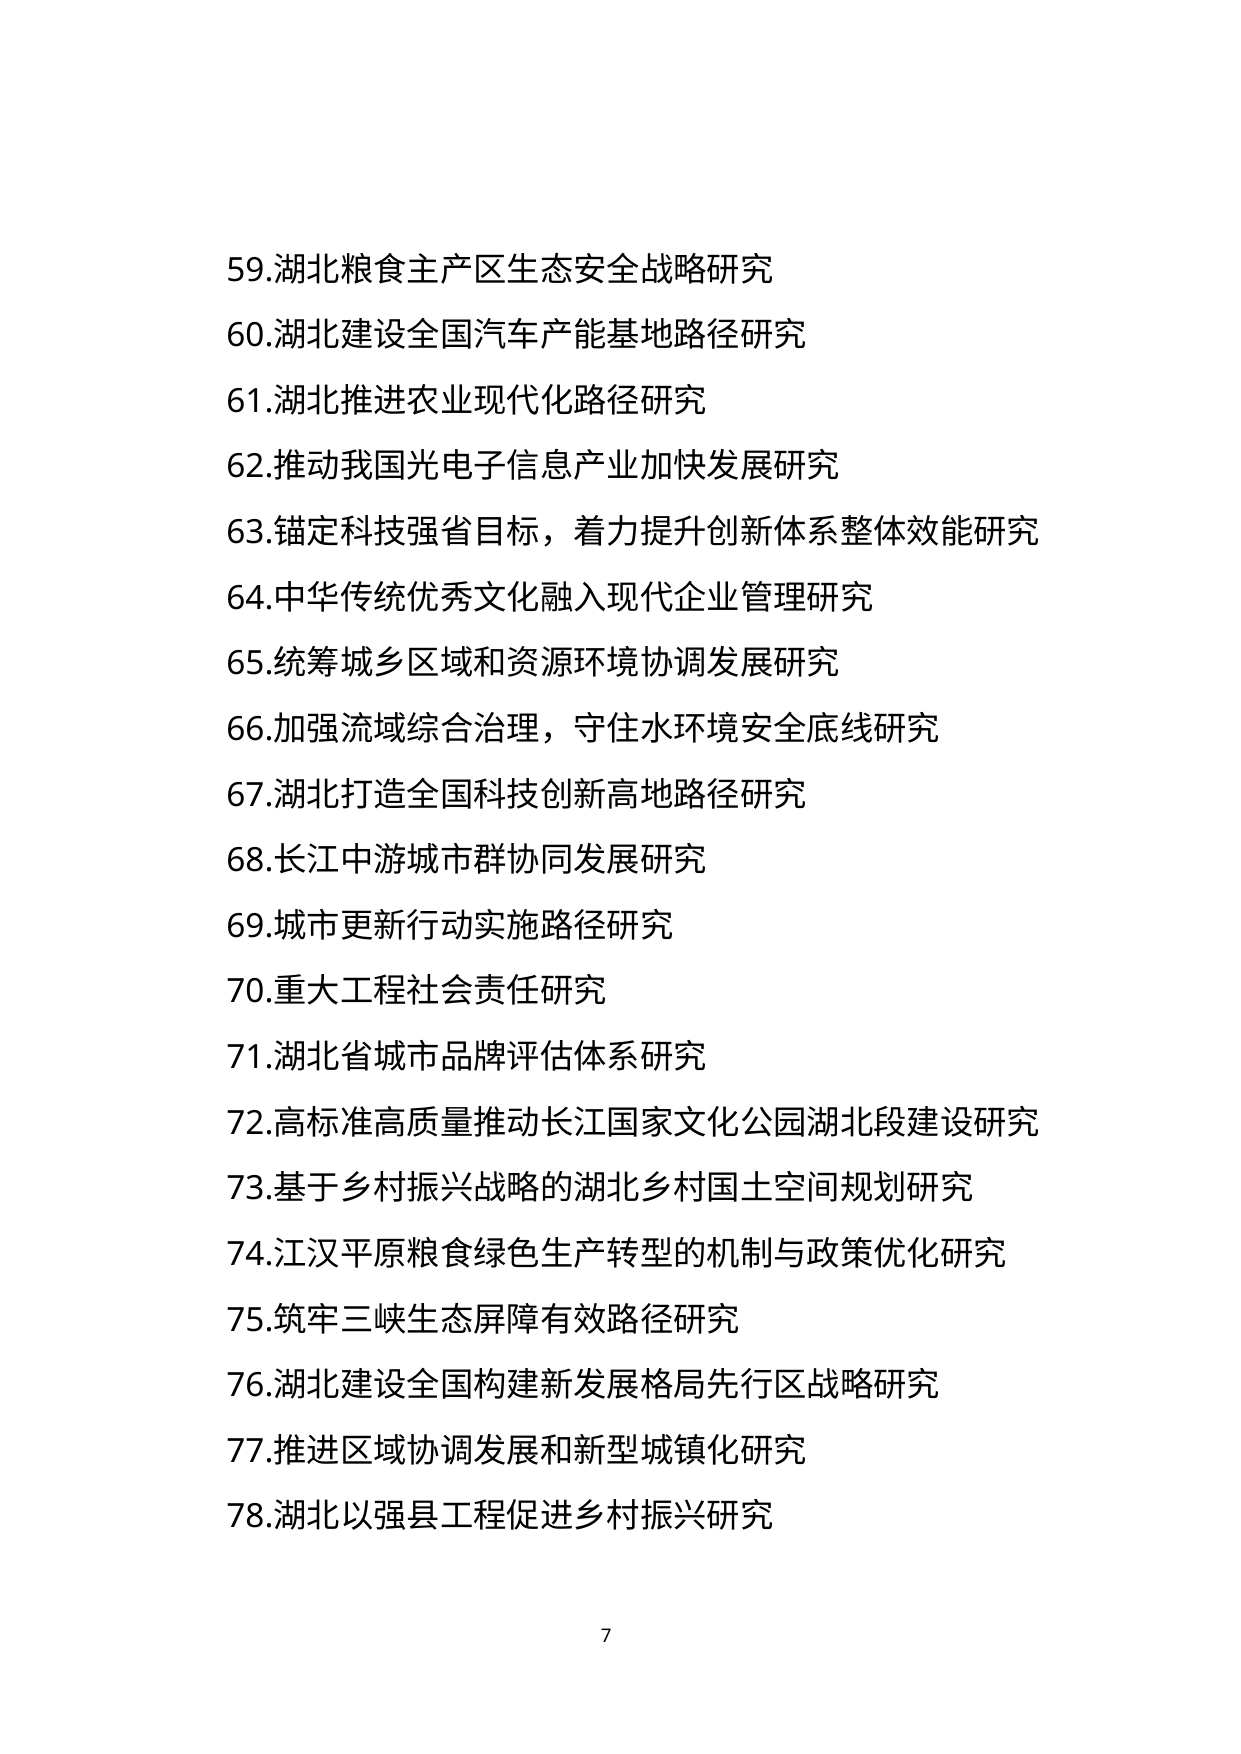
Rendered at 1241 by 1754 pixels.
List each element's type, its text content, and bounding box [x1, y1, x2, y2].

text 78.湖北以强县工程促进乡村振兴研究 [159, 1481, 1081, 1546]
text 60.湖北建设全国汽车产能基地路径研究 [159, 299, 1081, 365]
text 62.推动我国光电子信息产业加快发展研究 [159, 431, 1081, 496]
text 76.湖北建设全国构建新发展格局先行区战略研究 [159, 1349, 1081, 1415]
text 59.湖北粮食主产区生态安全战略研究 [159, 234, 1081, 299]
text 64.中华传统优秀文化融入现代企业管理研究 [159, 562, 1081, 628]
text 68.长江中游城市群协同发展研究 [159, 824, 1081, 890]
text 65.统筹城乡区域和资源环境协调发展研究 [159, 628, 1081, 693]
text 70.重大工程社会责任研究 [159, 956, 1081, 1021]
text 69.城市更新行动实施路径研究 [159, 890, 1081, 956]
text 71.湖北省城市品牌评估体系研究 [159, 1021, 1081, 1087]
text 61.湖北推进农业现代化路径研究 [159, 365, 1081, 431]
text 75.筑牢三峡生态屏障有效路径研究 [159, 1284, 1081, 1349]
text 74.江汉平原粮食绿色生产转型的机制与政策优化研究 [159, 1218, 1081, 1284]
text 77.推进区域协调发展和新型城镇化研究 [159, 1415, 1081, 1481]
text 67.湖北打造全国科技创新高地路径研究 [159, 759, 1081, 824]
text 72.高标准高质量推动长江国家文化公园湖北段建设研究 [159, 1087, 1081, 1153]
text 73.基于乡村振兴战略的湖北乡村国土空间规划研究 [159, 1153, 1081, 1218]
text 66.加强流域综合治理，守住水环境安全底线研究 [159, 693, 1081, 759]
text 63.锚定科技强省目标，着力提升创新体系整体效能研究 [159, 496, 1081, 562]
